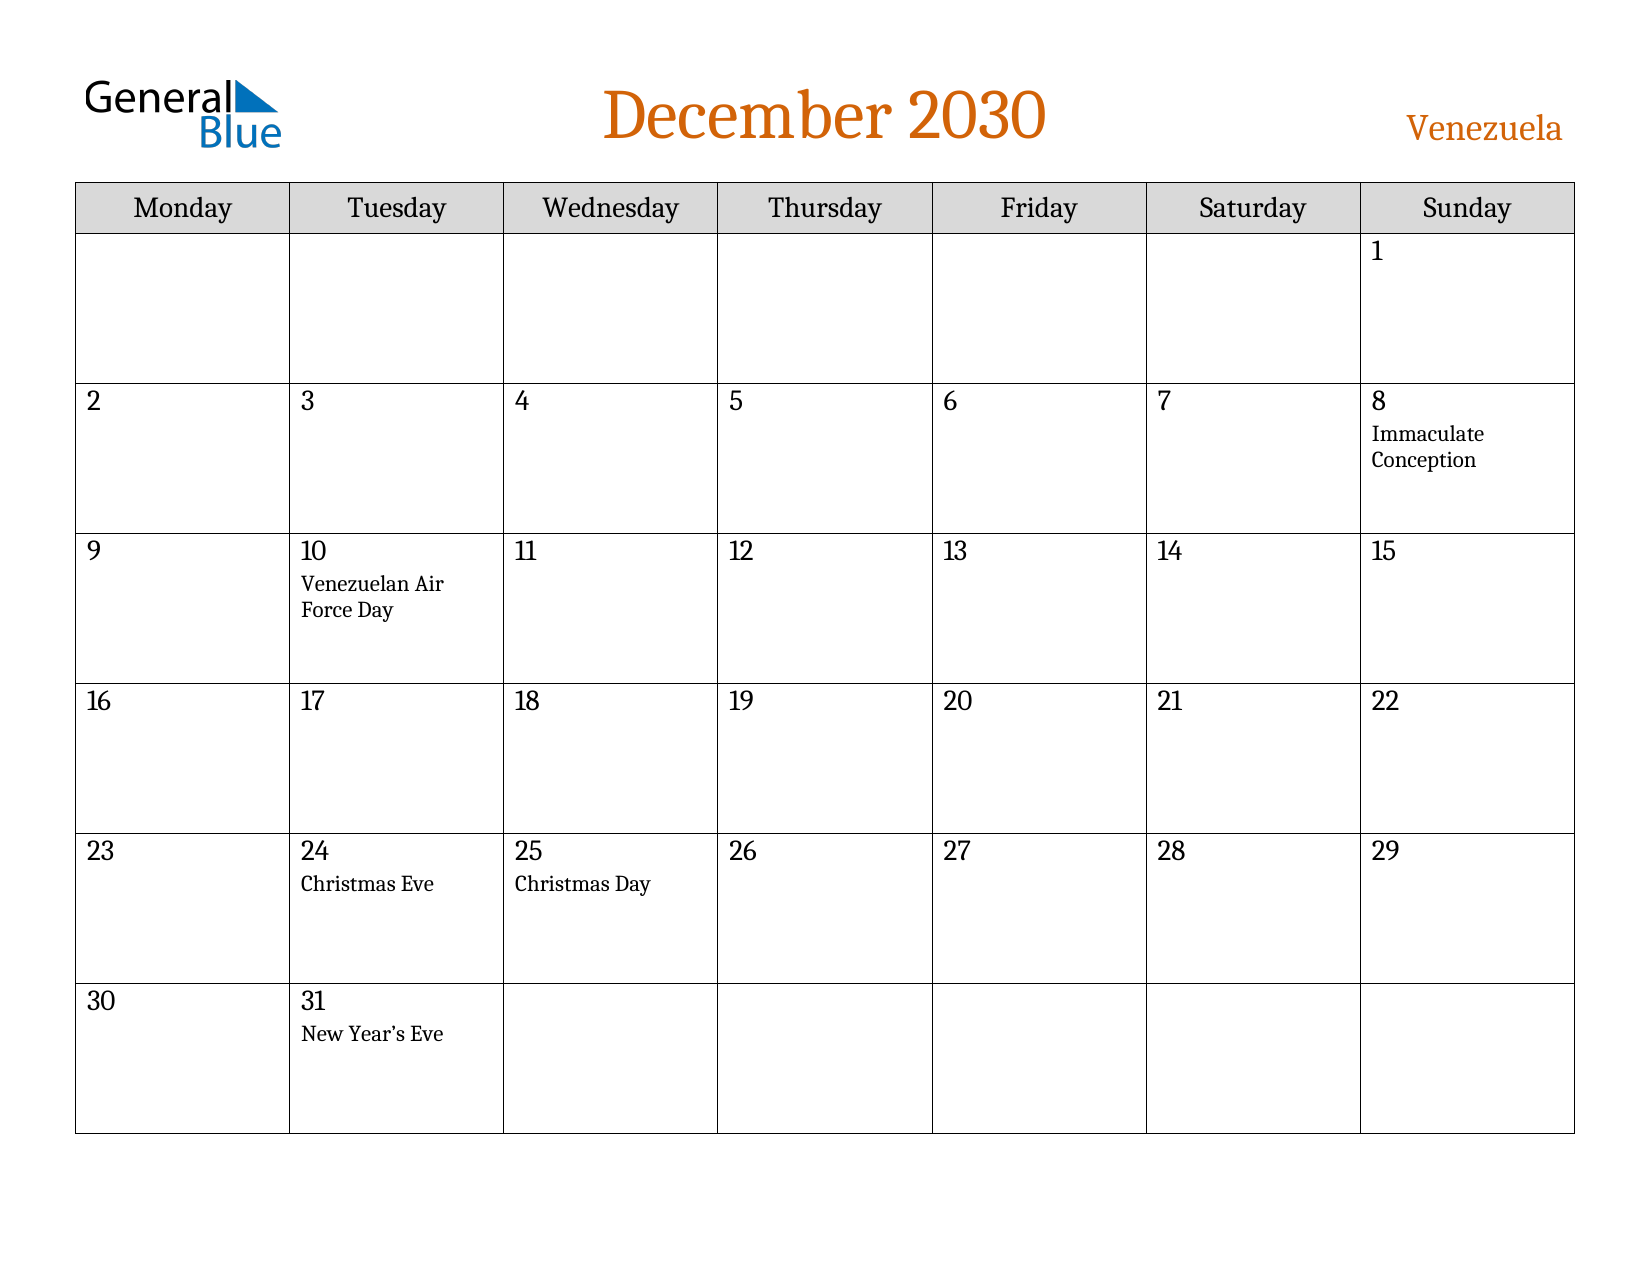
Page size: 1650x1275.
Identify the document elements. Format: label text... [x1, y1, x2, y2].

table_cell [76, 1020, 289, 1133]
table_cell [1361, 984, 1574, 1020]
table_cell [504, 984, 717, 1020]
table_cell [718, 420, 932, 533]
table_cell 8 [1361, 384, 1574, 420]
table_cell 10 [290, 534, 503, 570]
table_cell [76, 270, 289, 383]
table_cell [1361, 270, 1574, 383]
table_cell 13 [933, 534, 1146, 570]
table_cell [1147, 1020, 1360, 1133]
table_cell [933, 270, 1146, 383]
table_cell [933, 984, 1146, 1020]
table_cell 2 [76, 384, 289, 420]
table_cell Christmas Day [504, 870, 717, 983]
table_cell 31 [290, 984, 503, 1020]
table_cell 6 [933, 384, 1146, 420]
table_cell [1361, 720, 1574, 833]
table_cell [504, 270, 717, 383]
table_cell Wednesday [504, 183, 717, 233]
table_cell [933, 420, 1146, 533]
table_cell [76, 420, 289, 533]
table_cell [718, 870, 932, 983]
table_cell Sunday [1361, 183, 1574, 233]
table_cell [76, 234, 289, 270]
table_cell [504, 1020, 717, 1133]
table_cell [1147, 870, 1360, 983]
table_cell [290, 420, 503, 533]
table_cell 26 [718, 834, 932, 870]
table_cell 1 [1361, 234, 1574, 270]
table_cell [718, 984, 932, 1020]
table_cell [76, 720, 289, 833]
table_cell [933, 234, 1146, 270]
table_cell [1361, 570, 1574, 683]
table_cell [718, 270, 932, 383]
table_cell 20 [933, 684, 1146, 720]
table_cell [1147, 420, 1360, 533]
table_cell Venezuelan Air Force Day [290, 570, 503, 683]
table_cell 19 [718, 684, 932, 720]
picture [86, 80, 281, 148]
table_cell 3 [290, 384, 503, 420]
table_cell [504, 234, 717, 270]
table_cell 27 [933, 834, 1146, 870]
table_cell Christmas Eve [290, 870, 503, 983]
table_cell 25 [504, 834, 717, 870]
table_cell [718, 570, 932, 683]
table_cell 11 [504, 534, 717, 570]
table_cell 4 [504, 384, 717, 420]
table_cell [290, 234, 503, 270]
table_header December 2030 [504, 75, 1146, 182]
table_cell 21 [1147, 684, 1360, 720]
table_header [76, 75, 503, 182]
table_cell 22 [1361, 684, 1574, 720]
table_cell 17 [290, 684, 503, 720]
table_header Venezuela [1146, 75, 1574, 182]
table_cell [1147, 270, 1360, 383]
table_cell 28 [1147, 834, 1360, 870]
table_cell 9 [76, 534, 289, 570]
table_cell [1147, 720, 1360, 833]
table_cell [933, 570, 1146, 683]
table_cell [718, 1020, 932, 1133]
table_cell New Year’s Eve [290, 1020, 503, 1133]
table_cell [1147, 570, 1360, 683]
table_cell [504, 420, 717, 533]
table_cell 7 [1147, 384, 1360, 420]
table_cell 18 [504, 684, 717, 720]
table_cell Friday [933, 183, 1146, 233]
table_cell Immaculate Conception [1361, 420, 1574, 533]
table_cell 5 [718, 384, 932, 420]
table_cell 30 [76, 984, 289, 1020]
table_cell 23 [76, 834, 289, 870]
table_cell Monday [76, 183, 289, 233]
table_cell [1361, 1020, 1574, 1133]
table_cell 24 [290, 834, 503, 870]
table_cell [718, 234, 932, 270]
table_cell Saturday [1147, 183, 1360, 233]
table_cell [933, 720, 1146, 833]
table_cell [504, 720, 717, 833]
table_cell [1147, 234, 1360, 270]
table_cell Tuesday [290, 183, 503, 233]
table_cell 16 [76, 684, 289, 720]
table_cell [933, 1020, 1146, 1133]
table_cell [504, 570, 717, 683]
table_cell [933, 870, 1146, 983]
table_cell [718, 720, 932, 833]
table_cell [76, 570, 289, 683]
table_cell [1361, 870, 1574, 983]
table_cell [1147, 984, 1360, 1020]
table_cell Thursday [718, 183, 932, 233]
table_cell [76, 870, 289, 983]
table_cell 12 [718, 534, 932, 570]
table_cell 14 [1147, 534, 1360, 570]
table_cell [290, 720, 503, 833]
table_cell [290, 270, 503, 383]
table_cell 15 [1361, 534, 1574, 570]
table_cell 29 [1361, 834, 1574, 870]
